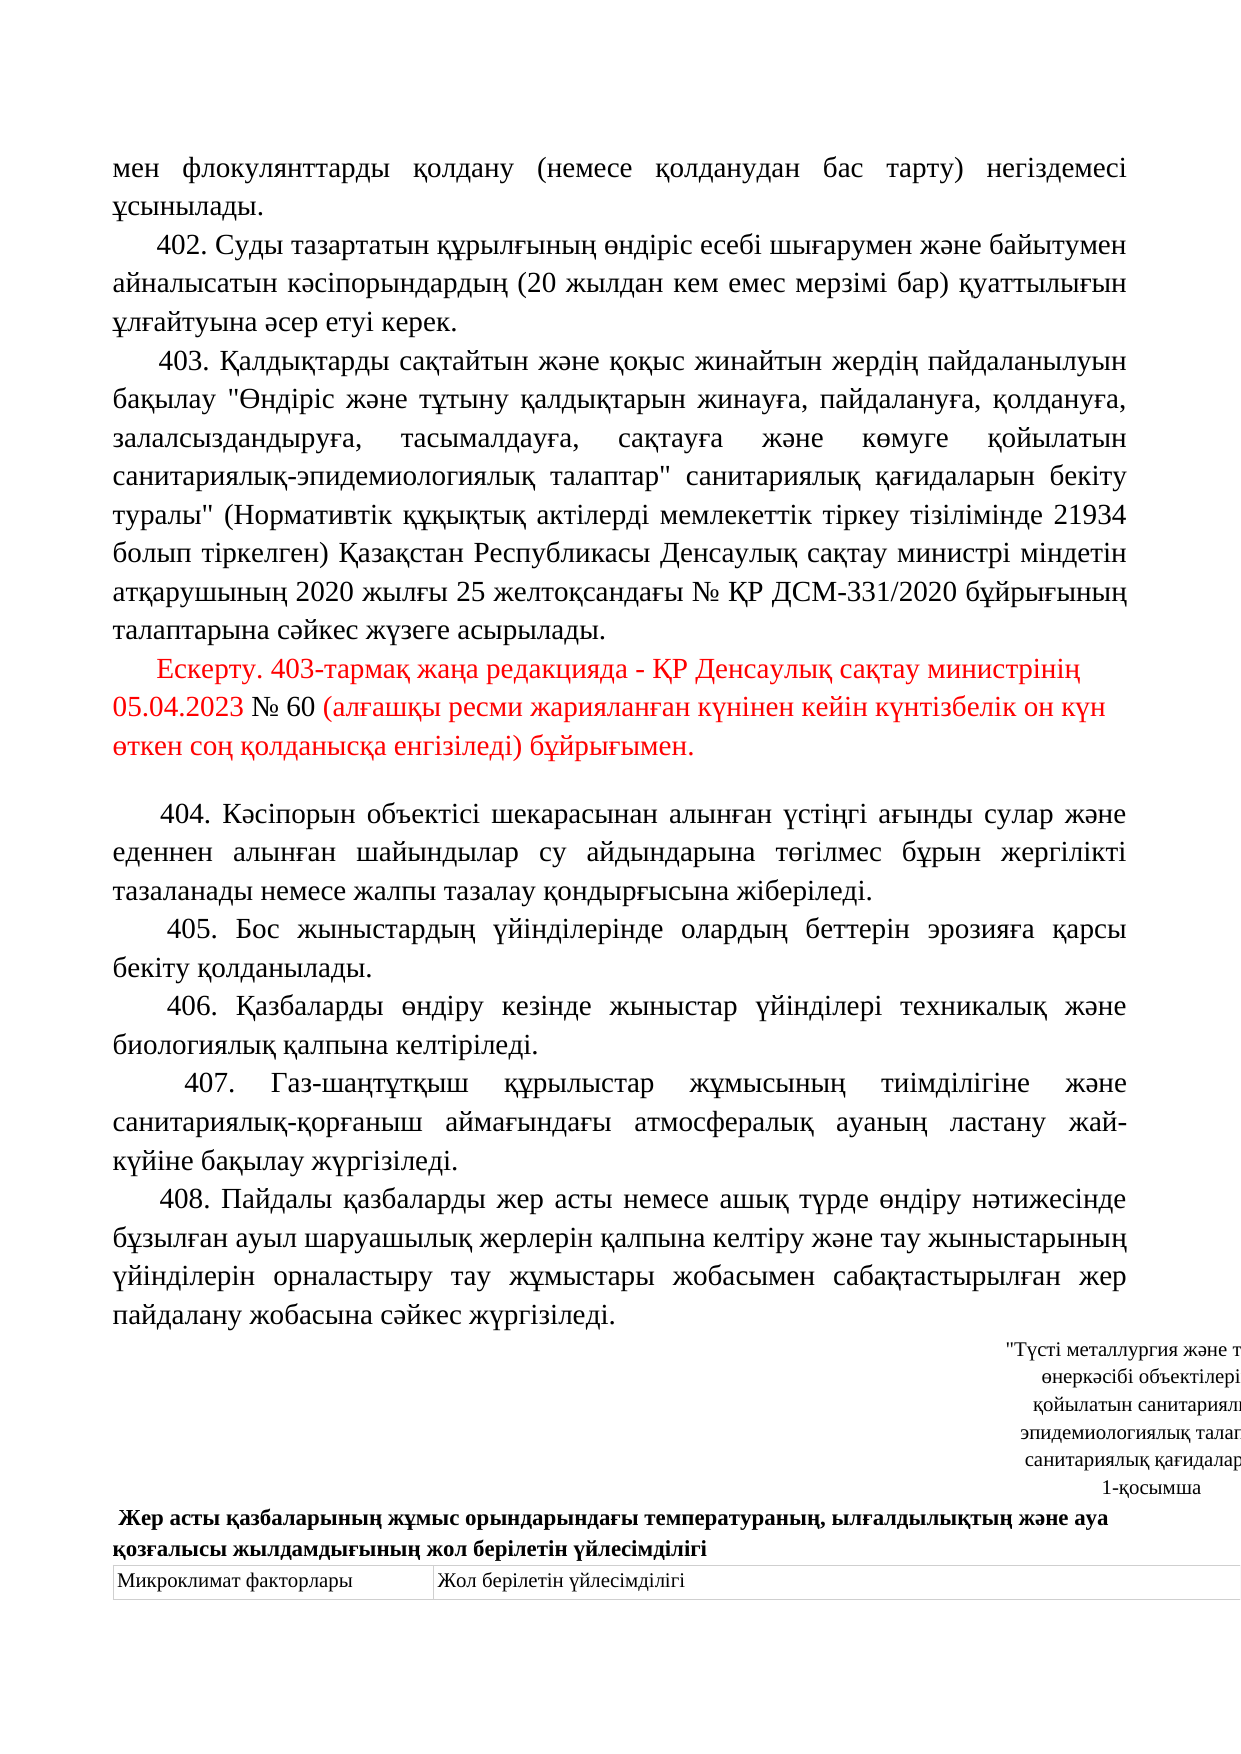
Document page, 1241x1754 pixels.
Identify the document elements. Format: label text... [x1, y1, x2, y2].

text 407. Газ-шаңтұтқыш құрылыстар жұмысының тиімділігіне және санитариялық-қорғаныш аймағындағы атмосфералық ауаның ластану жай-күйіне бақылау жүргізіледі. [112, 1066, 1128, 1176]
text Ескерту. 403-тармақ жаңа редакцияда - ҚР Денсаулық сақтау министрінің 05.04.2023 № 60 (алғашқы ресми жарияланған күнінен кейін күнтізбелік он күн өткен соң қолданысқа енгізіледі) бұйрығымен. [112, 651, 1128, 792]
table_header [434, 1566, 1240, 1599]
text 405. Бос жыныстардың үйінділерінде олардың беттерін эрозияға қарсы бекіту қолданылады. [112, 911, 1128, 983]
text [112, 150, 1128, 222]
text 402. Суды тазартатын құрылғының өндіріс есебі шығарумен және байытумен айналысатын кәсіпорындардың (20 жылдан кем емес мерзімі бар) қуаттылығын ұлғайтуына әсер етуі керек. [112, 227, 1128, 338]
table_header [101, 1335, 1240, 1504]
text 408. Пайдалы қазбаларды жер асты немесе ашық түрде өндіру нәтижесінде бұзылған ауыл шаруашылық жерлерін қалпына келтіру және тау жыныстарының үйінділерін орналастыру тау жұмыстары жобасымен сабақтастырылған жер пайдалану жобасына сәйкес жүргізіледі. [112, 1181, 1128, 1330]
text 403. Қалдықтарды сақтайтын және қоқыс жинайтын жердің пайдаланылуын бақылау "Өндіріс және тұтыну қалдықтарын жинауға, пайдалануға, қолдануға, залалсыздандыруға, тасымалдауға, сақтауға және көмуге қойылатын санитариялық-эпидемиологиялық талаптар" санитариялық қағидаларын бекіту туралы" (Нормативтік құқықтық актілерді мемлекеттік тіркеу тізілімінде 21934 болып тіркелген) Қазақстан Республикасы Денсаулық сақтау министрі міндетін атқарушының 2020 жылғы 25 желтоқсандағы № ҚР ДСМ-331/2020 бұйрығының талаптарына сәйкес жүзеге асырылады. [112, 343, 1128, 646]
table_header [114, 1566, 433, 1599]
text Жер асты қазбаларының жұмыс орындарындағы температураның, ылғалдылықтың және ауа қозғалысы жылдамдығының жол берілетін үйлесімділігі [112, 1504, 1128, 1561]
text 404. Кәсіпорын объектісі шекарасынан алынған үстіңгі ағынды сулар және еденнен алынған шайындылар су айдындарына төгілмес бұрын жергілікті тазаланады немесе жалпы тазалау қондырғысына жіберіледі. [112, 796, 1128, 906]
text 406. Қазбаларды өндіру кезінде жыныстар үйінділері техникалық және биологиялық қалпына келтіріледі. [112, 988, 1128, 1061]
